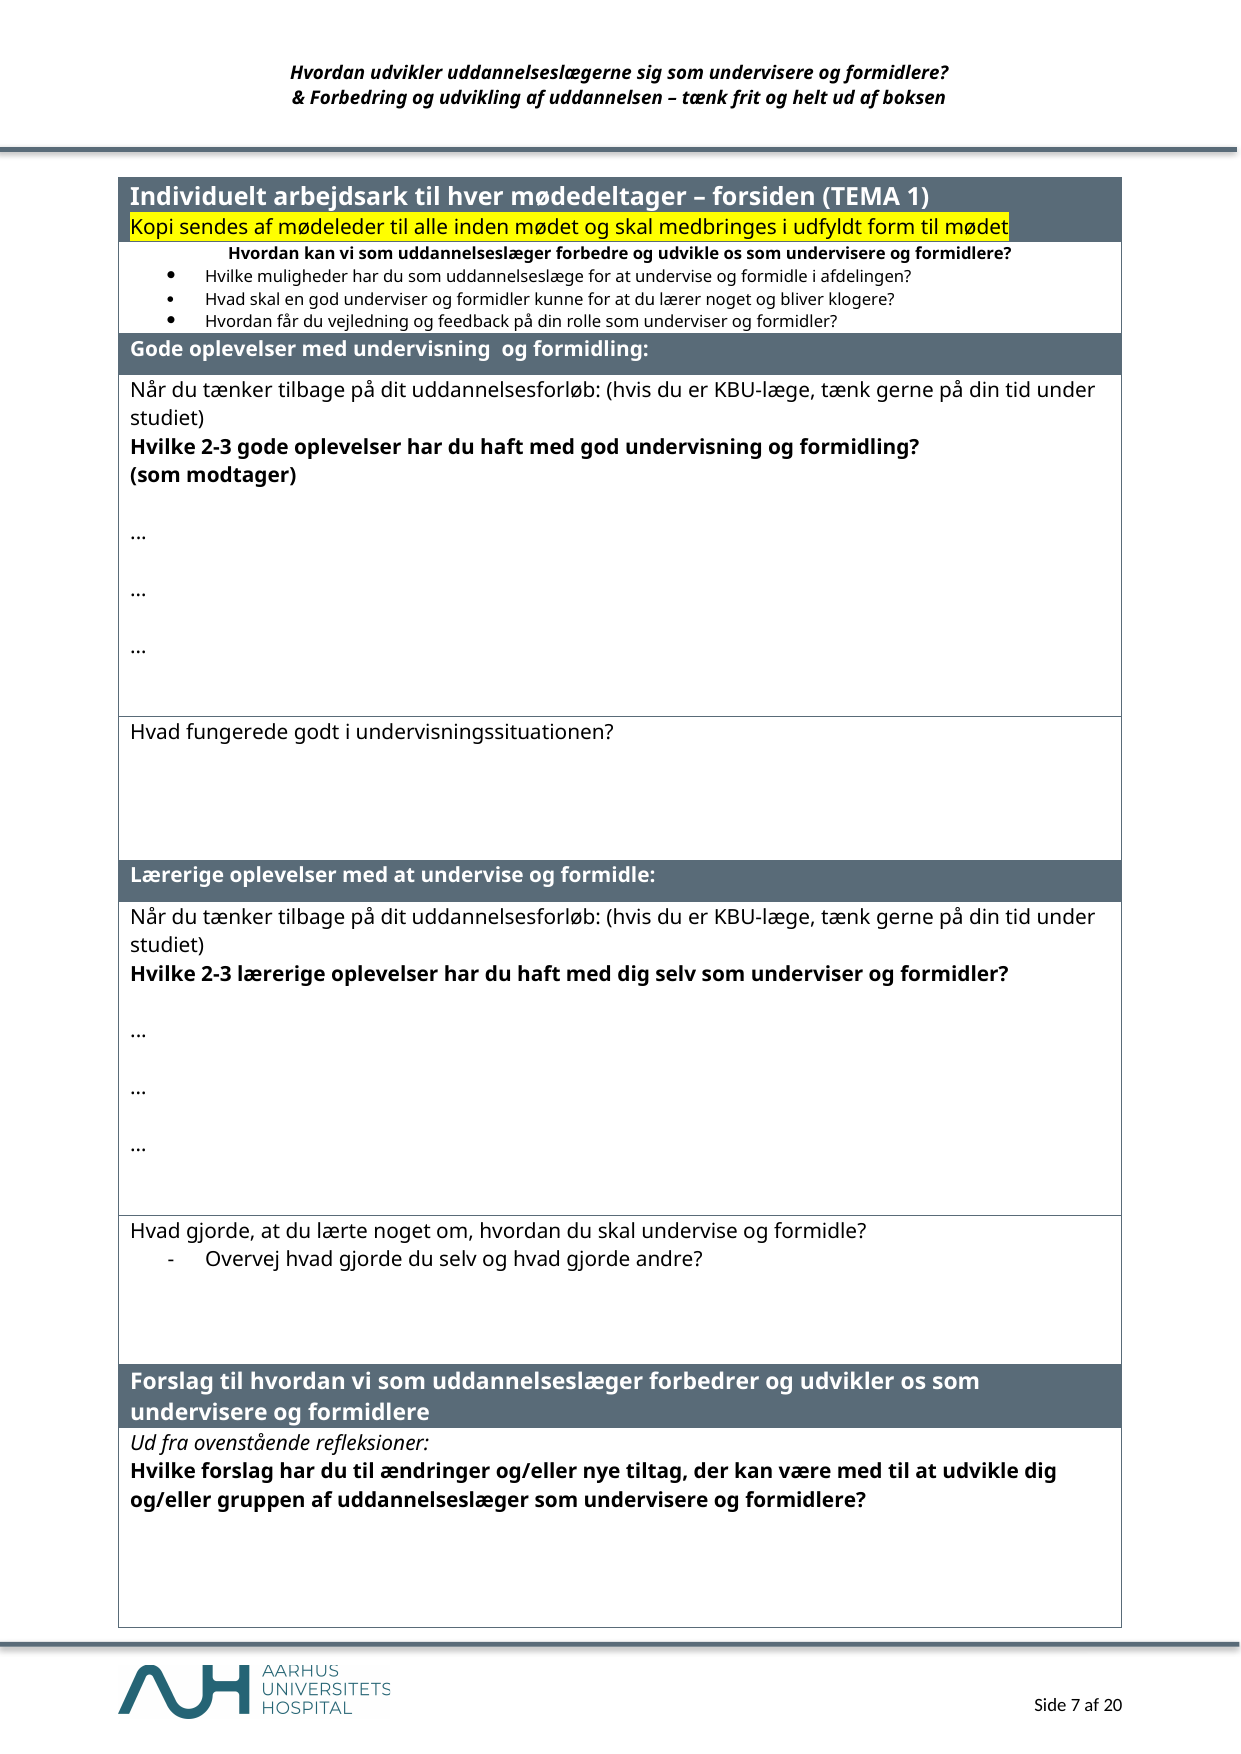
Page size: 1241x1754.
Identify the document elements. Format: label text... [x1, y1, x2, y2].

table_cell Hvad fungerede godt i undervisningssituationen? [119, 717, 1121, 859]
table_header Individuelt arbejdsark til hver mødedeltager – forsiden (TEMA 1) Kopi sendes af mødeleder til alle inden mødet og skal medbringes i udfyldt form til mødet [119, 178, 1121, 241]
table_cell Forslag til hvordan vi som uddannelseslæger forbedrer og udvikler os som undervisere og formidlere [119, 1365, 1121, 1427]
table_cell Når du tænker tilbage på dit uddannelsesforløb: (hvis du er KBU-læge, tænk gerne på din tid under studiet) Hvilke 2-3 lærerige oplevelser har du haft med dig selv som underviser og formidler? ... … … [119, 902, 1121, 1215]
table_cell Hvad gjorde, at du lærte noget om, hvordan du skal undervise og formidle? Overvej hvad gjorde du selv og hvad gjorde andre? [119, 1216, 1121, 1363]
table_cell Lærerige oplevelser med at undervise og formidle: [119, 861, 1121, 901]
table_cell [119, 1428, 1121, 1627]
table_cell Hvordan kan vi som uddannelseslæger forbedre og udvikle os som undervisere og formidlere? Hvilke muligheder har du som uddannelseslæge for at undervise og formidle i afdelingen? Hvad skal en god underviser og formidler kunne for at du lærer noget og bliver klogere? Hvordan får du vejledning og feedback på din rolle som underviser og formidler? [119, 242, 1121, 333]
picture [118, 1665, 390, 1719]
table_cell Gode oplevelser med undervisning og formidling: [119, 334, 1121, 374]
table_cell Når du tænker tilbage på dit uddannelsesforløb: (hvis du er KBU-læge, tænk gerne på din tid under studiet) Hvilke 2-3 gode oplevelser har du haft med god undervisning og formidling? (som modtager) ... … … [119, 375, 1121, 716]
